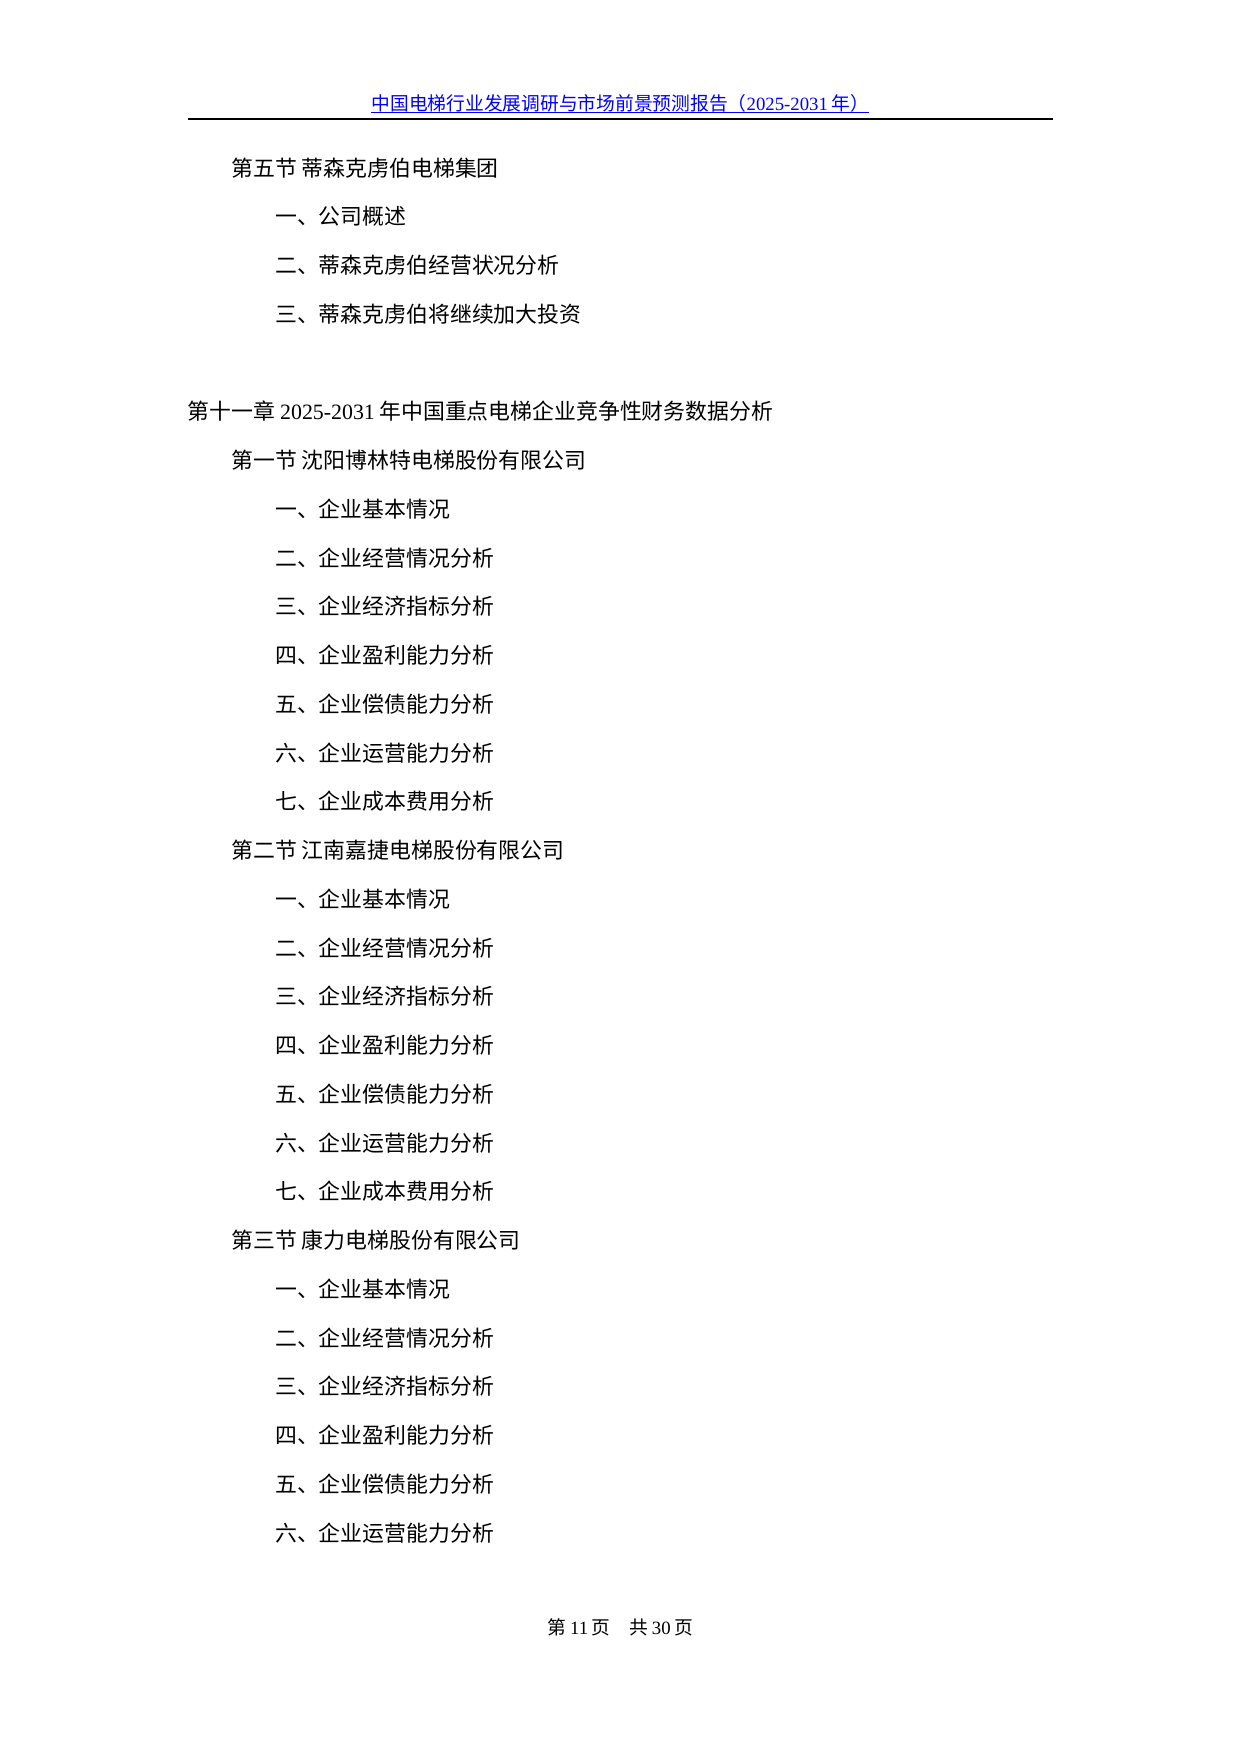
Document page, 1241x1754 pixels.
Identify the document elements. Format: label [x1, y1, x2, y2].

text [187, 150, 1053, 1548]
